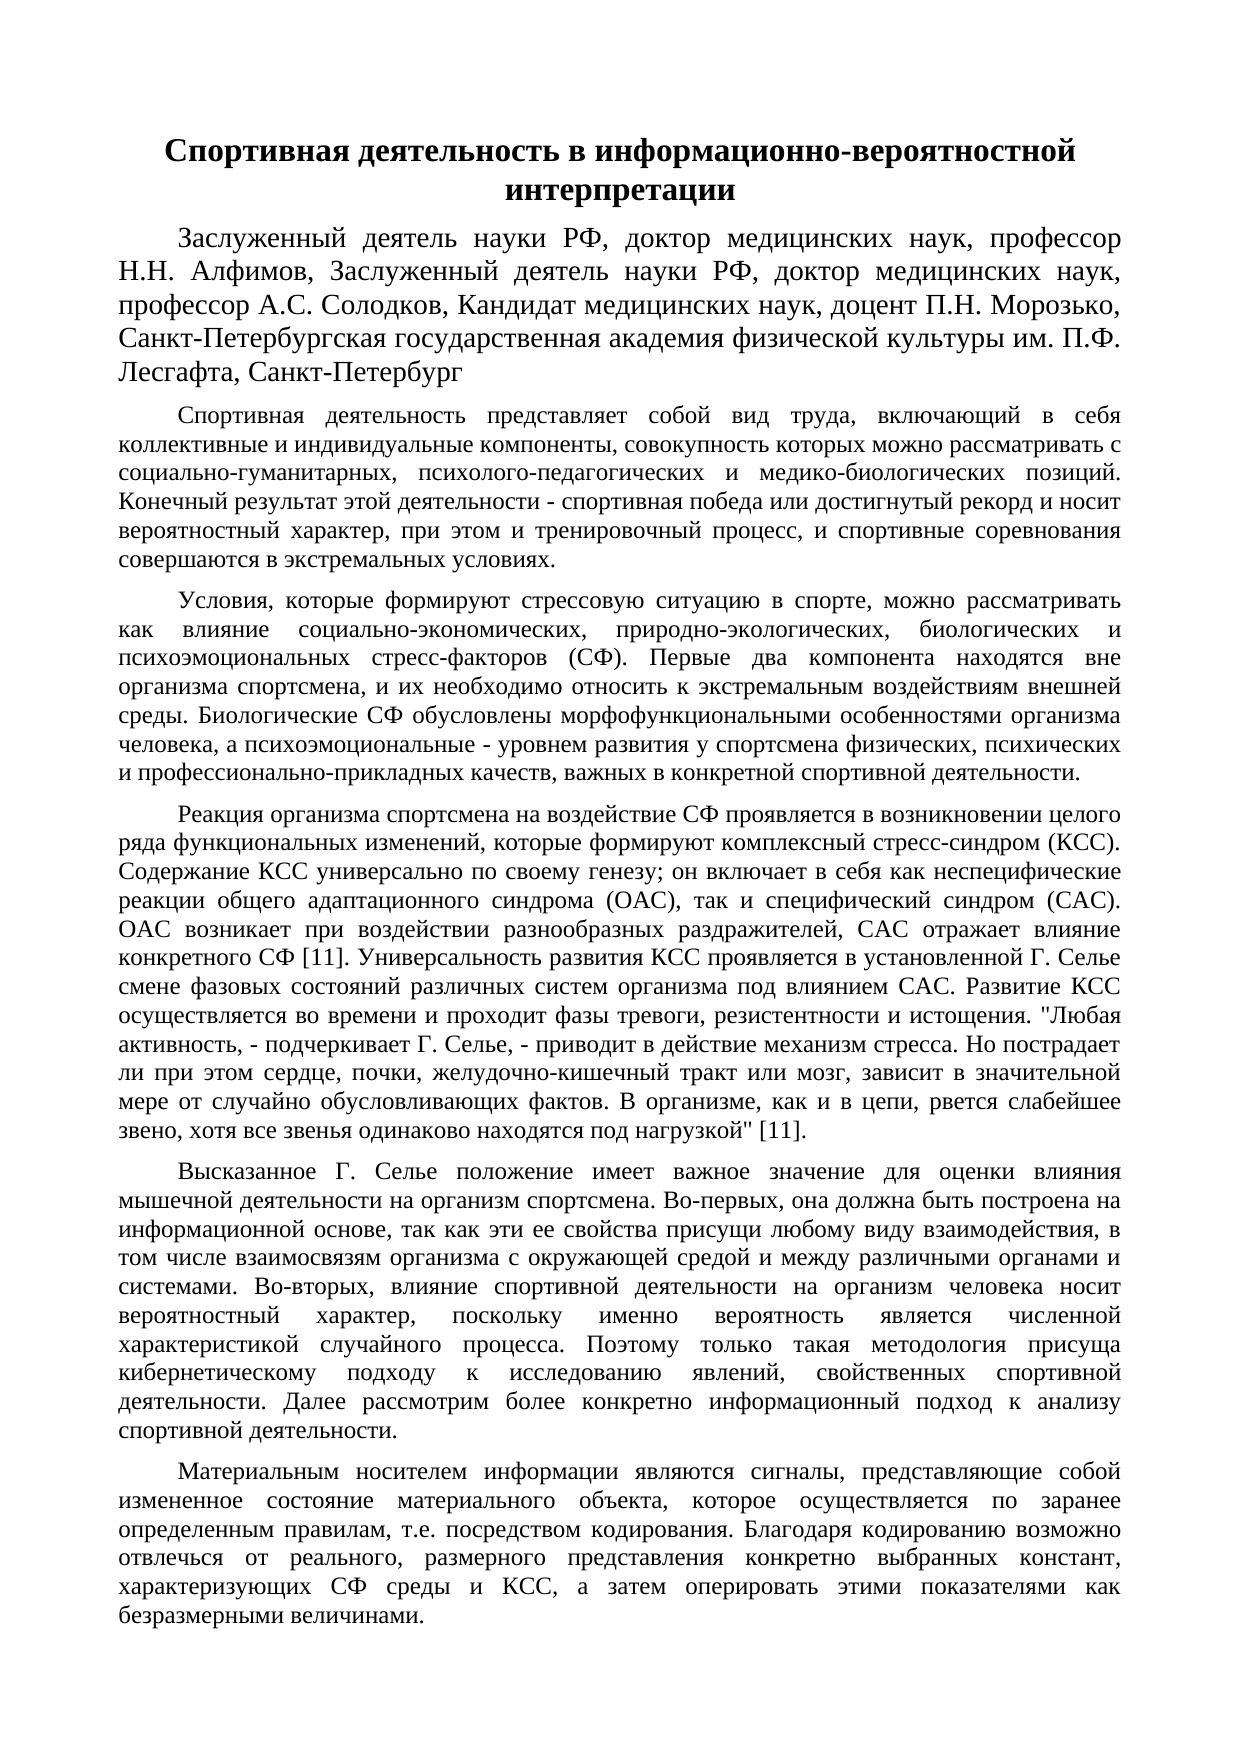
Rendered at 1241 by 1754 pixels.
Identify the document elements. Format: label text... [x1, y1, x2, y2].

text Реакция организма спортсмена на воздействие СФ проявляется в возникновении целого ряда функциональных изменений, которые формируют комплексный стресс-синдром (КСС). Содержание КСС универсально по своему генезу; он включает в себя как неспецифические реакции общего адаптационного синдрома (ОАС), так и специфический синдром (САС). ОАС возникает при воздействии разнообразных раздражителей, САС отражает влияние конкретного СФ [11]. Универсальность развития КСС проявляется в установленной Г. Селье смене фазовых состояний различных систем организма под влиянием САС. Развитие КСС осуществляется во времени и проходит фазы тревоги, резистентности и истощения. "Любая активность, - подчеркивает Г. Селье, - приводит в действие механизм стресса. Но пострадает ли при этом сердце, почки, желудочно-кишечный тракт или мозг, зависит в значительной мере от случайно обусловливающих фактов. В организме, как и в цепи, рвется слабейшее звено, хотя все звенья одинаково находятся под нагрузкой" [11]. [118, 799, 1122, 1144]
text Спортивная деятельность в информационно-вероятностной интерпретации [118, 131, 1122, 207]
text Спортивная деятельность представляет собой вид труда, включающий в себя коллективные и индивидуальные компоненты, совокупность которых можно рассматривать с социально-гуманитарных, психолого-педагогических и медико-биологических позиций. Конечный результат этой деятельности - спортивная победа или достигнутый рекорд и носит вероятностный характер, при этом и тренировочный процесс, и спортивные соревнования совершаются в экстремальных условиях. [118, 400, 1122, 572]
text Условия, которые формируют стрессовую ситуацию в спорте, можно рассматривать как влияние социально-экономических, природно-экологических, биологических и психоэмоциональных стресс-факторов (СФ). Первые два компонента находятся вне организма спортсмена, и их необходимо относить к экстремальным воздействиям внешней среды. Биологические СФ обусловлены морфофункциональными особенностями организма человека, а психоэмоциональные - уровнем развития у спортсмена физических, психических и профессионально-прикладных качеств, важных в конкретной спортивной деятельности. [118, 585, 1122, 786]
text Материальным носителем информации являются сигналы, представляющие собой измененное состояние материального объекта, которое осуществляется по заранее определенным правилам, т.е. посредством кодирования. Благодаря кодированию возможно отвлечься от реального, размерного представления конкретно выбранных констант, характеризующих СФ среды и КСС, а затем оперировать этими показателями как безразмерными величинами. [118, 1456, 1122, 1629]
text Заслуженный деятель науки РФ, доктор медицинских наук, профессор Н.Н. Алфимов, Заслуженный деятель науки РФ, доктор медицинских наук, профессор А.С. Солодков, Кандидат медицинских наук, доцент П.Н. Морозько, Санкт-Петербургская государственная академия физической культуры им. П.Ф. Лесгафта, Санкт-Петербург [118, 220, 1122, 387]
text Высказанное Г. Селье положение имеет важное значение для оценки влияния мышечной деятельности на организм спортсмена. Во-первых, она должна быть построена на информационной основе, так как эти ее свойства присущи любому виду взаимодействия, в том числе взаимосвязям организма с окружающей средой и между различными органами и системами. Во-вторых, влияние спортивной деятельности на организм человека носит вероятностный характер, поскольку именно вероятность является численной характеристикой случайного процесса. Поэтому только такая методология присуща кибернетическому подходу к исследованию явлений, свойственных спортивной деятельности. Далее рассмотрим более конкретно информационный подход к анализу спортивной деятельности. [118, 1156, 1122, 1444]
